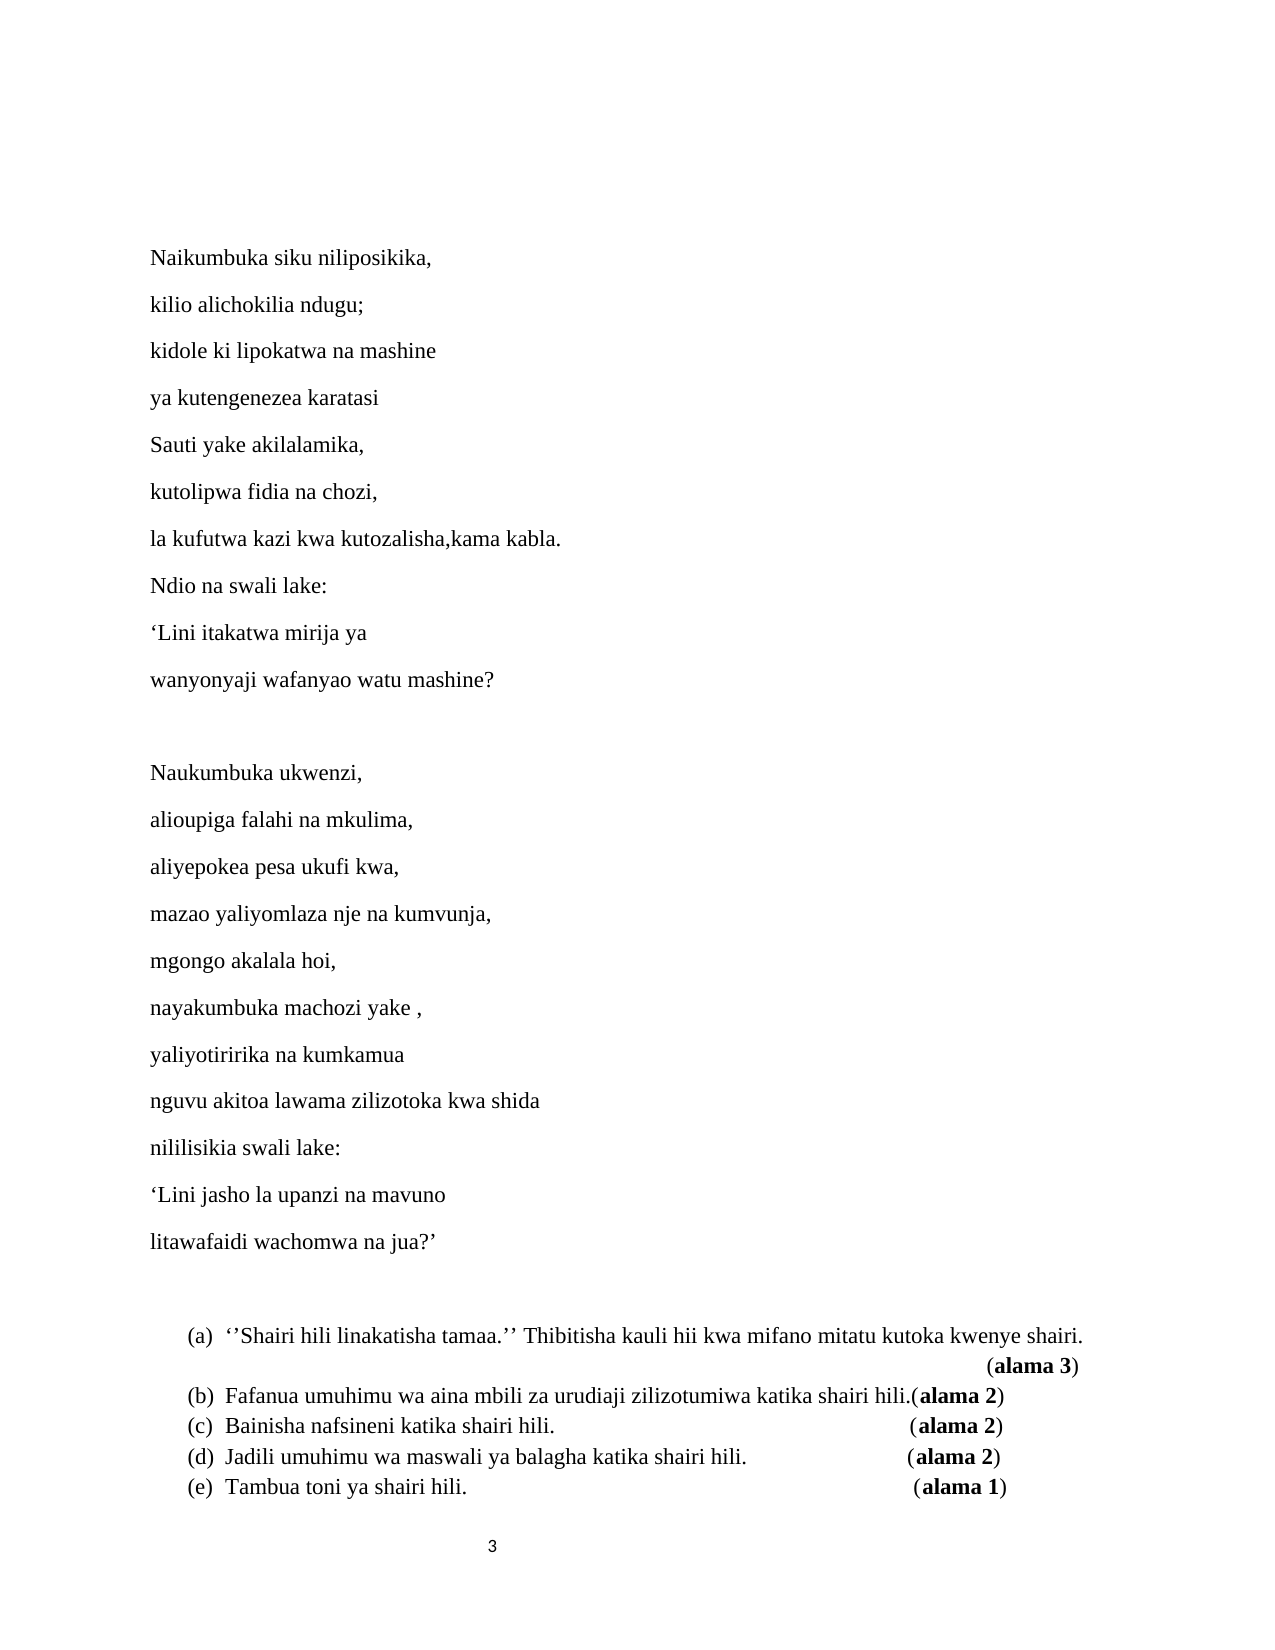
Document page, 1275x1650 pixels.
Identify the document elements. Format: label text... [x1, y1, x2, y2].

text kilio alichokilia ndugu; [150, 291, 1125, 317]
text mazao yaliyomlaza nje na kumvunja, [150, 900, 1125, 926]
list Bainisha nafsineni katika shairi hili. (alama 2) [187, 1412, 1125, 1439]
list Jadili umuhimu wa maswali ya balagha katika shairi hili. (alama 2) [187, 1443, 1125, 1469]
text aliyepokea pesa ukufi kwa, [150, 853, 1125, 879]
text la kufutwa kazi kwa kutozalisha,kama kabla. [150, 525, 1125, 551]
text Ndio na swali lake: [150, 572, 1125, 598]
text Naikumbuka siku niliposikika, [150, 244, 1125, 270]
text nayakumbuka machozi yake , [150, 994, 1125, 1020]
text ‘Lini jasho la upanzi na mavuno [150, 1181, 1125, 1208]
text alioupiga falahi na mkulima, [150, 806, 1125, 833]
list Tambua toni ya shairi hili. (alama 1) [187, 1473, 1125, 1499]
text ya kutengenezea karatasi [150, 384, 1125, 411]
text nililisikia swali lake: [150, 1134, 1125, 1161]
text yaliyotiririka na kumkamua [150, 1041, 1125, 1067]
text wanyonyaji wafanyao watu mashine? [150, 666, 1125, 692]
text ‘Lini itakatwa mirija ya [150, 619, 1125, 645]
text litawafaidi wachomwa na jua?’ [150, 1228, 1125, 1254]
text kutolipwa fidia na chozi, [150, 478, 1125, 504]
text Naukumbuka ukwenzi, [150, 759, 1125, 786]
text nguvu akitoa lawama zilizotoka kwa shida [150, 1087, 1125, 1114]
text mgongo akalala hoi, [150, 947, 1125, 973]
text Sauti yake akilalamika, [150, 431, 1125, 458]
list ‘’Shairi hili linakatisha tamaa.’’ Thibitisha kauli hii kwa mifano mitatu kutoka kwenye shairi. (alama 3) [187, 1322, 1125, 1378]
text kidole ki lipokatwa na mashine [150, 337, 1125, 364]
list Fafanua umuhimu wa aina mbili za urudiaji zilizotumiwa katika shairi hili.(alama 2) [187, 1382, 1125, 1409]
